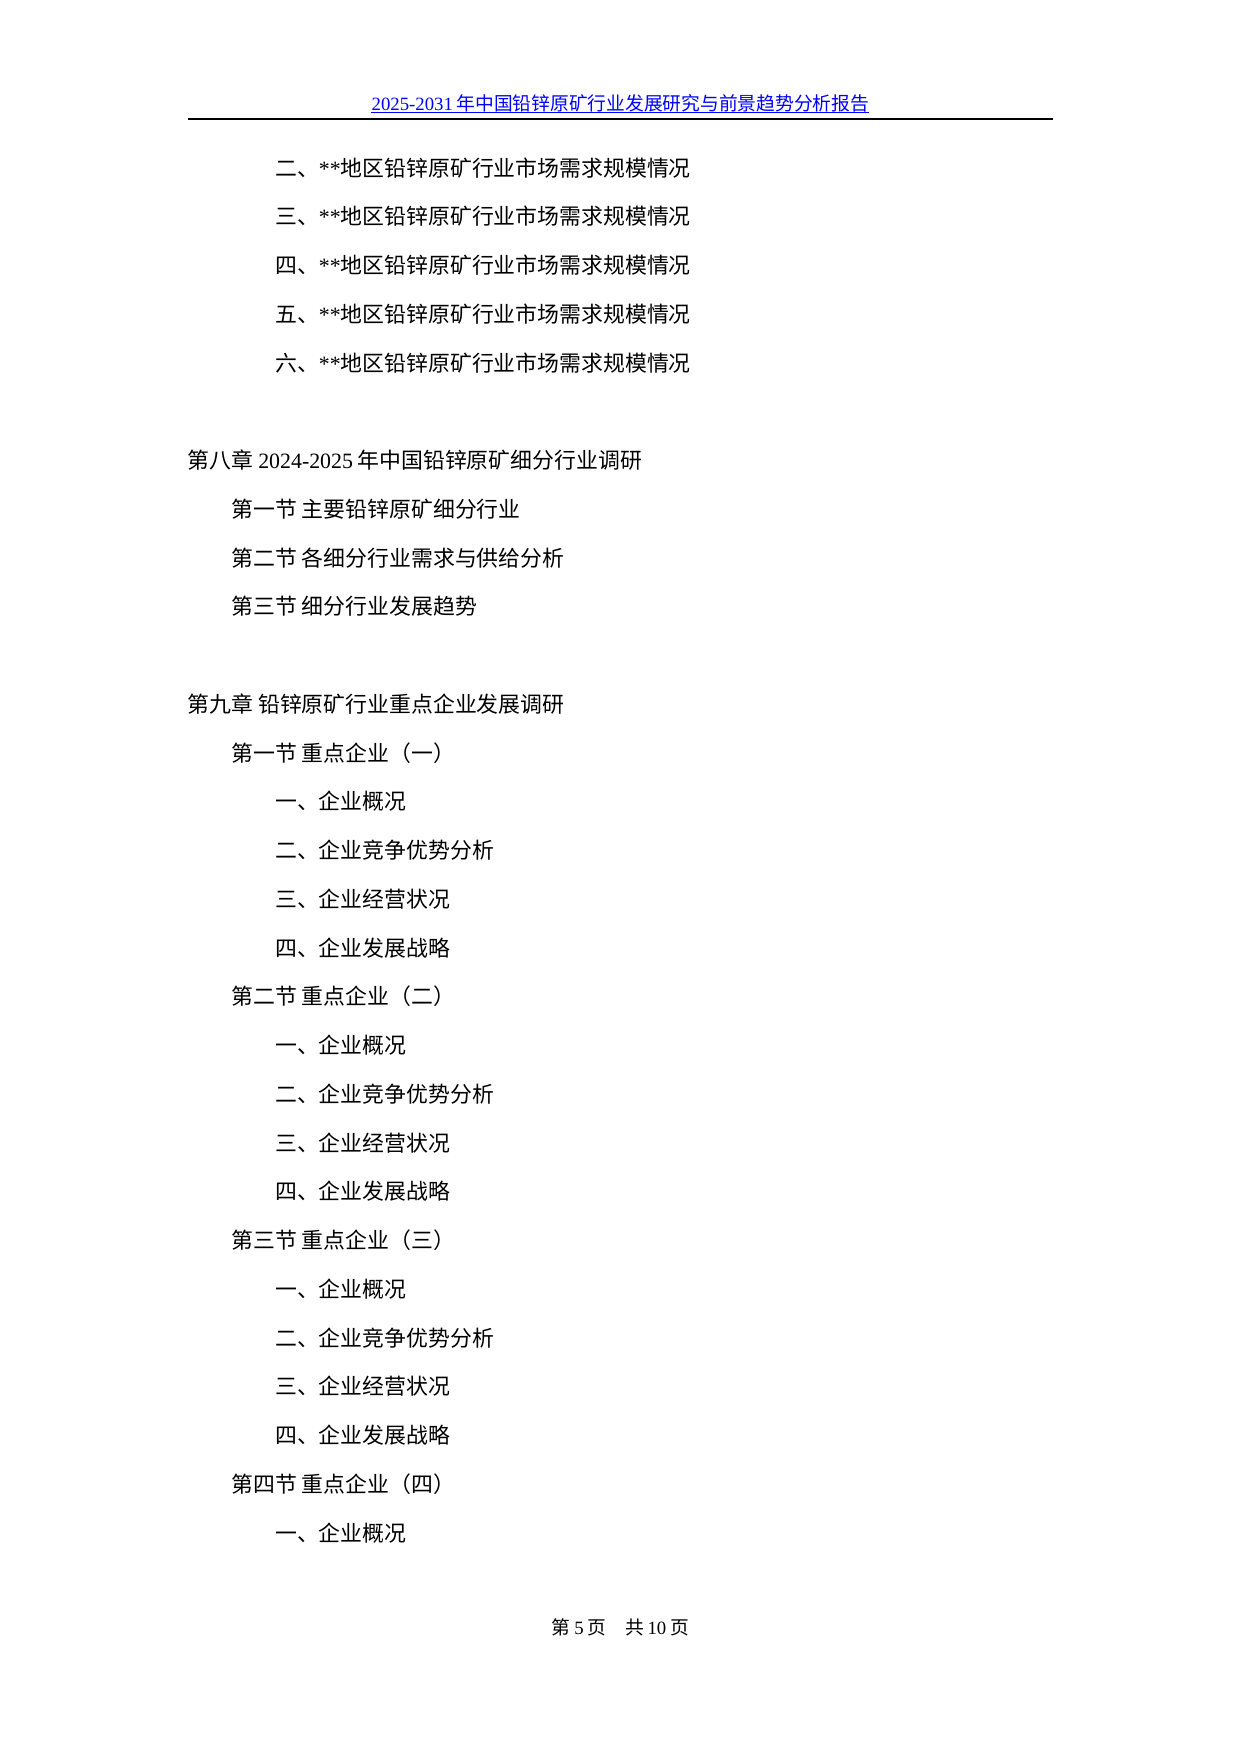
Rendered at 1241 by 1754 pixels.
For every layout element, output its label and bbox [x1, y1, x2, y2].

text [187, 150, 1053, 1548]
